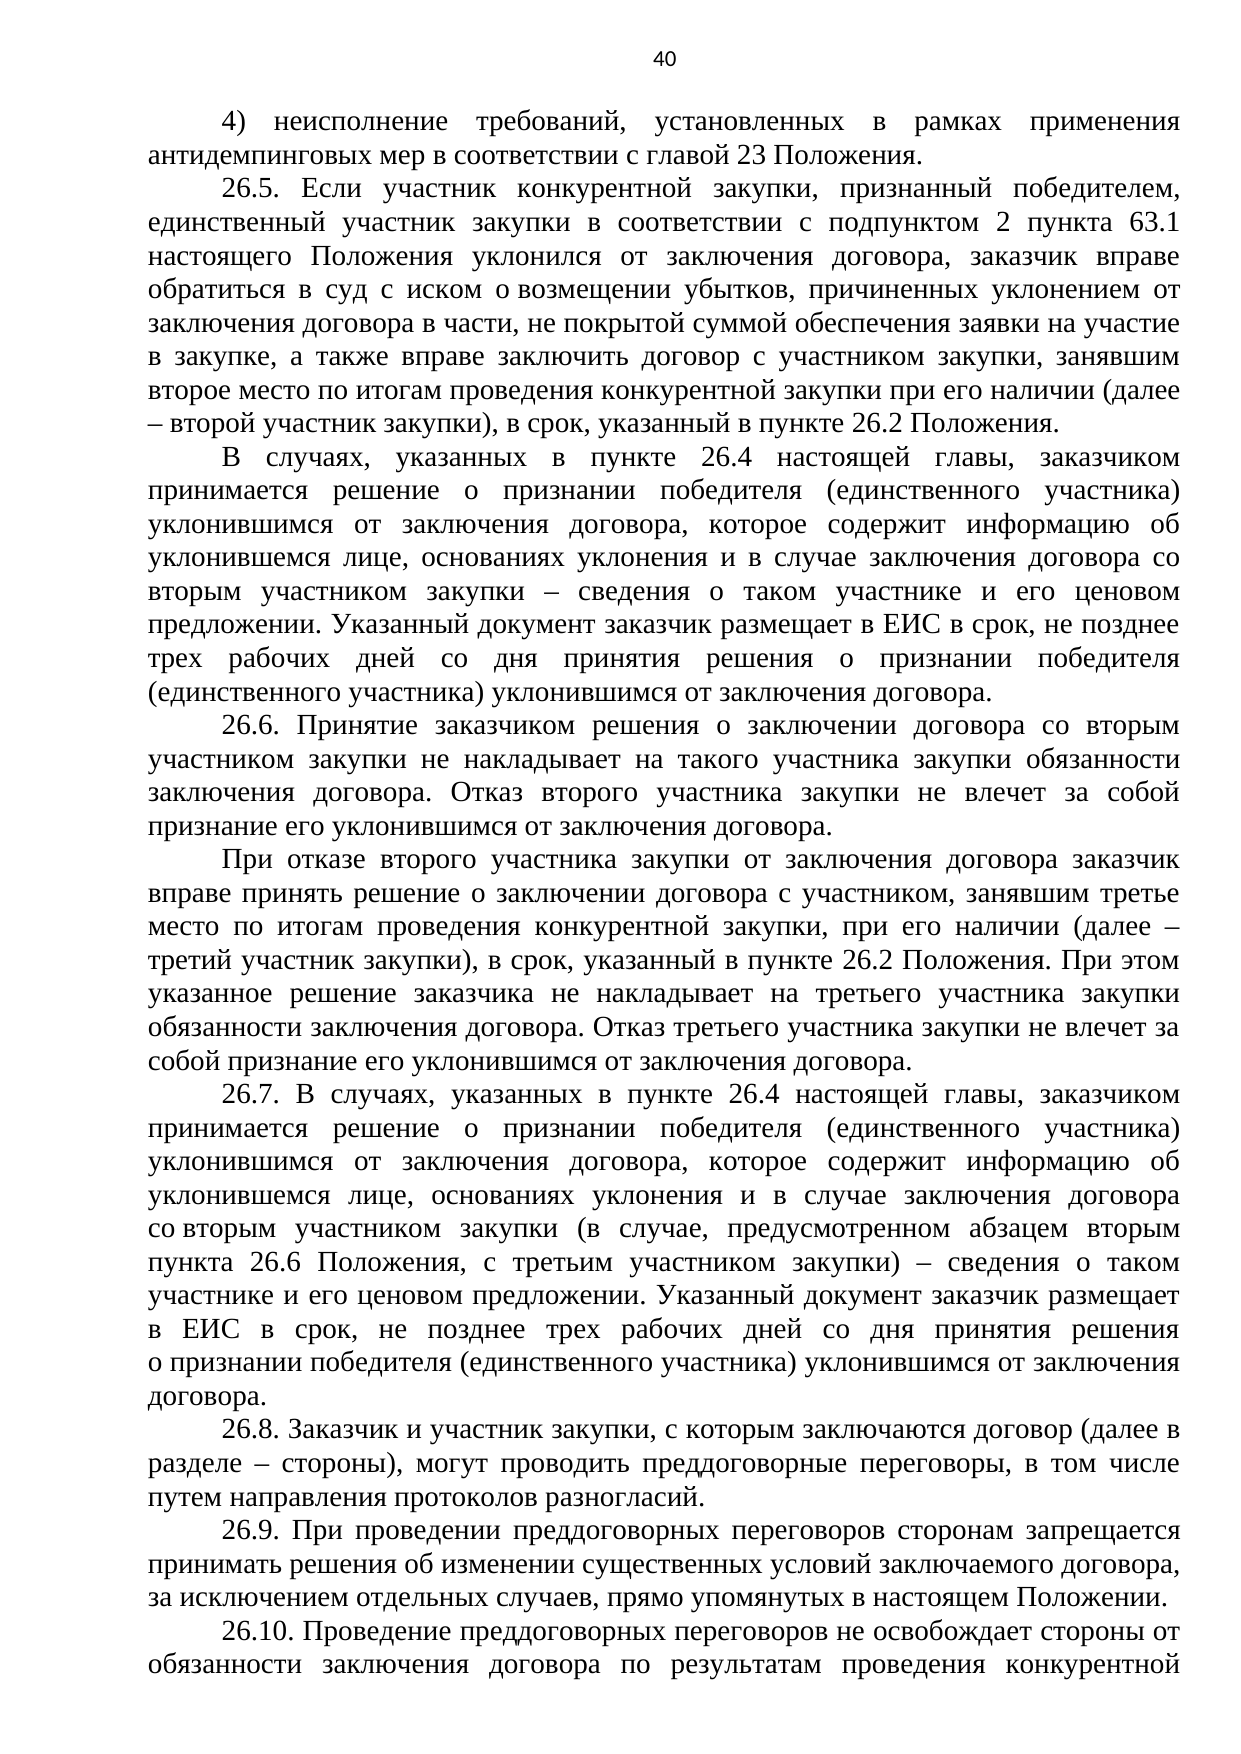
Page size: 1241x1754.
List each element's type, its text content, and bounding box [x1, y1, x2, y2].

text 26.5. Если участник конкурентной закупки, признанный победителем, единственный участник закупки в соответствии с подпунктом 2 пункта 63.1 настоящего Положения уклонился от заключения договора, заказчик вправе обратиться в суд с иском о возмещении убытков, причиненных уклонением от заключения договора в части, не покрытой суммой обеспечения заявки на участие в закупке, а также вправе заключить договор с участником закупки, занявшим второе место по итогам проведения конкурентной закупки при его наличии (далее – второй участник закупки), в срок, указанный в пункте 26.2 Положения. [148, 171, 1181, 439]
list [148, 1613, 1181, 1680]
text В случаях, указанных в пункте 26.4 настоящей главы, заказчиком принимается решение о признании победителя (единственного участника) уклонившимся от заключения договора, которое содержит информацию об уклонившемся лице, основаниях уклонения и в случае заключения договора со вторым участником закупки – сведения о таком участнике и его ценовом предложении. Указанный документ заказчик размещает в ЕИС в срок, не позднее трех рабочих дней со дня принятия решения о признании победителя (единственного участника) уклонившимся от заключения договора. [148, 439, 1181, 707]
text 26.7. В случаях, указанных в пункте 26.4 настоящей главы, заказчиком принимается решение о признании победителя (единственного участника) уклонившимся от заключения договора, которое содержит информацию об уклонившемся лице, основаниях уклонения и в случае заключения договора со вторым участником закупки (в случае, предусмотренном абзацем вторым пункта 26.6 Положения, с третьим участником закупки) – сведения о таком участнике и его ценовом предложении. Указанный документ заказчик размещает в ЕИС в срок, не позднее трех рабочих дней со дня принятия решения о признании победителя (единственного участника) уклонившимся от заключения договора. [148, 1076, 1181, 1412]
list 26.8. Заказчик и участник закупки, с которым заключаются договор (далее в разделе – стороны), могут проводить преддоговорные переговоры, в том числе путем направления протоколов разногласий. [148, 1412, 1181, 1512]
list 26.6. Принятие заказчиком решения о заключении договора со вторым участником закупки не накладывает на такого участника закупки обязанности заключения договора. Отказ второго участника закупки не влечет за собой признание его уклонившимся от заключения договора. [148, 707, 1181, 841]
text При отказе второго участника закупки от заключения договора заказчик вправе принять решение о заключении договора с участником, занявшим третье место по итогам проведения конкурентной закупки, при его наличии (далее – третий участник закупки), в срок, указанный в пункте 26.2 Положения. При этом указанное решение заказчика не накладывает на третьего участника закупки обязанности заключения договора. Отказ третьего участника закупки не влечет за собой признание его уклонившимся от заключения договора. [148, 841, 1181, 1076]
list 26.9. При проведении преддоговорных переговоров сторонам запрещается принимать решения об изменении существенных условий заключаемого договора, за исключением отдельных случаев, прямо упомянутых в настоящем Положении. [148, 1512, 1181, 1613]
text 4) неисполнение требований, установленных в рамках применения антидемпинговых мер в соответствии с главой 23 Положения. [148, 103, 1181, 171]
